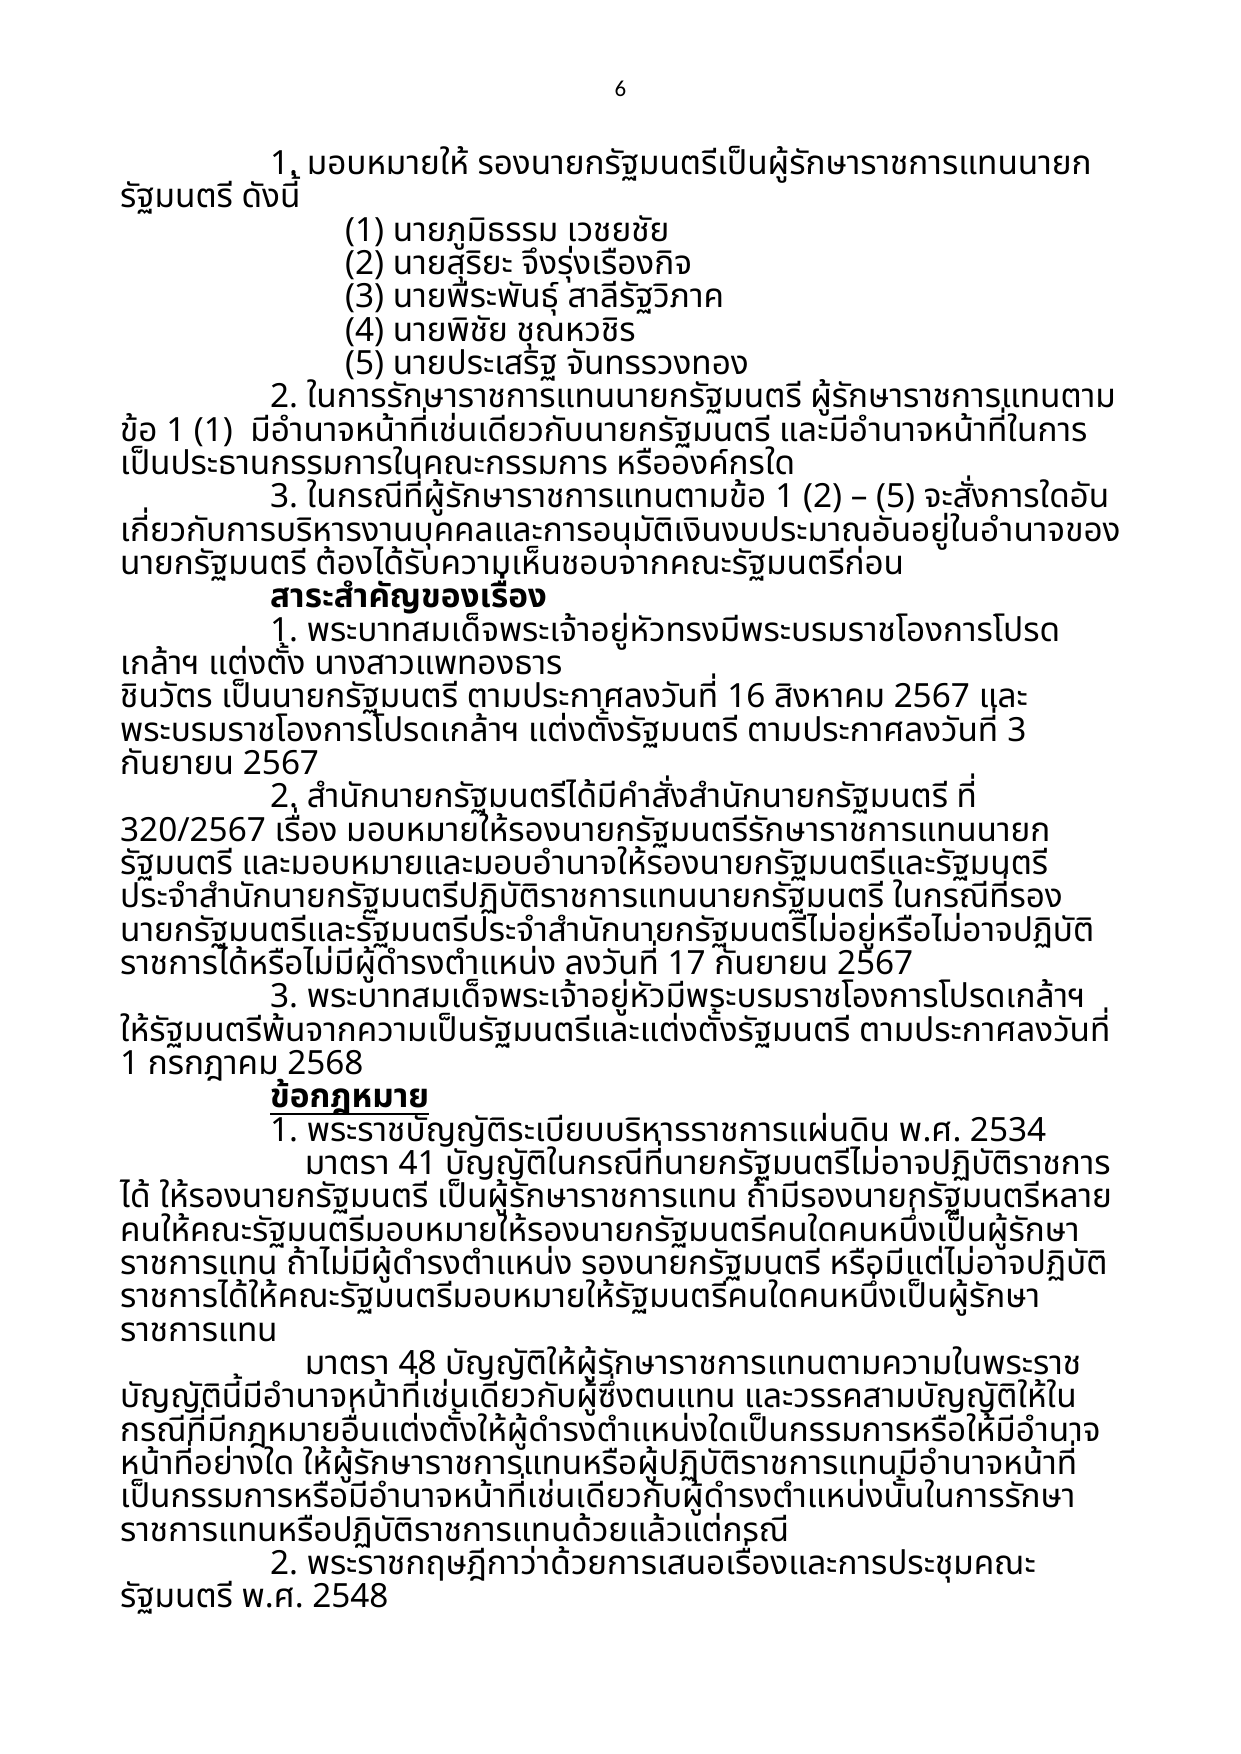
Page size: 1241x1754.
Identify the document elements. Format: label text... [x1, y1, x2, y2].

text (4) นายพิชัย ชุณหวชิร [120, 314, 1120, 348]
text 2. ในการรักษาราชการแทนนายกรัฐมนตรี ผู้รักษาราชการแทนตามข้อ 1 (1) มีอำนาจหน้าที่เช่นเดียวกับนายกรัฐมนตรี และมีอำนาจหน้าที่ในการเป็นประธานกรรมการในคณะกรรมการ หรือองค์กรใด [120, 381, 1120, 481]
text 1. มอบหมายให้ รองนายกรัฐมนตรีเป็นผู้รักษาราชการแทนนายกรัฐมนตรี ดังนี้ [120, 148, 1120, 214]
text ชินวัตร เป็นนายกรัฐมนตรี ตามประกาศลงวันที่ 16 สิงหาคม 2567 และพระบรมราชโองการโปรดเกล้าฯ แต่งตั้งรัฐมนตรี ตามประกาศลงวันที่ 3 กันยายน 2567 [120, 681, 1120, 781]
text มาตรา 48 บัญญัติให้ผู้รักษาราชการแทนตามความในพระราชบัญญัตินี้มีอำนาจหน้าที่เช่นเดียวกับผู้ซึ่งตนแทน และวรรคสามบัญญัติให้ในกรณีที่มีกฎหมายอื่นแต่งตั้งให้ผู้ดำรงตำแหน่งใดเป็นกรรมการหรือให้มีอำนาจหน้าที่อย่างใด ให้ผู้รักษาราชการแทนหรือผู้ปฏิบัติราชการแทนมีอำนาจหน้าที่เป็นกรรมการหรือมีอำนาจหน้าที่เช่นเดียวกับผู้ดำรงตำแหน่งนั้นในการรักษาราชการแทนหรือปฏิบัติราชการแทนด้วยแล้วแต่กรณี [120, 1348, 1120, 1548]
text 3. ในกรณีที่ผู้รักษาราชการแทนตามข้อ 1 (2) – (5) จะสั่งการใดอันเกี่ยวกับการบริหารงานบุคคลและการอนุมัติเงินงบประมาณอันอยู่ในอำนาจของนายกรัฐมนตรี ต้องได้รับความเห็นชอบจากคณะรัฐมนตรีก่อน [120, 481, 1120, 581]
text 1. พระราชบัญญัติระเบียบบริหารราชการแผ่นดิน พ.ศ. 2534 [120, 1114, 1120, 1148]
text มาตรา 41 บัญญัติในกรณีที่นายกรัฐมนตรีไม่อาจปฏิบัติราชการได้ ให้รองนายกรัฐมนตรี เป็นผู้รักษาราชการแทน ถ้ามีรองนายกรัฐมนตรีหลายคนให้คณะรัฐมนตรีมอบหมายให้รองนายกรัฐมนตรีคนใดคนหนึ่งเป็นผู้รักษาราชการแทน ถ้าไม่มีผู้ดำรงตำแหน่ง รองนายกรัฐมนตรี หรือมีแต่ไม่อาจปฏิบัติราชการได้ให้คณะรัฐมนตรีมอบหมายให้รัฐมนตรีคนใดคนหนึ่งเป็นผู้รักษาราชการแทน [120, 1148, 1120, 1348]
text 2. พระราชกฤษฎีกาว่าด้วยการเสนอเรื่องและการประชุมคณะรัฐมนตรี พ.ศ. 2548 [120, 1548, 1120, 1614]
text 3. พระบาทสมเด็จพระเจ้าอยู่หัวมีพระบรมราชโองการโปรดเกล้าฯ ให้รัฐมนตรีพ้นจากความเป็นรัฐมนตรีและแต่งตั้งรัฐมนตรี ตามประกาศลงวันที่ 1 กรกฎาคม 2568 [120, 981, 1120, 1081]
text (2) นายสุริยะ จึงรุ่งเรืองกิจ [120, 248, 1120, 281]
text 2. สำนักนายกรัฐมนตรีได้มีคำสั่งสำนักนายกรัฐมนตรี ที่ 320/2567 เรื่อง มอบหมายให้รองนายกรัฐมนตรีรักษาราชการแทนนายกรัฐมนตรี และมอบหมายและมอบอำนาจให้รองนายกรัฐมนตรีและรัฐมนตรีประจำสำนักนายกรัฐมนตรีปฏิบัติราชการแทนนายกรัฐมนตรี ในกรณีที่รองนายกรัฐมนตรีและรัฐมนตรีประจำสำนักนายกรัฐมนตรีไม่อยู่หรือไม่อาจปฏิบัติราชการได้หรือไม่มีผู้ดำรงตำแหน่ง ลงวันที่ 17 กันยายน 2567 [120, 781, 1120, 981]
text (3) นายพีระพันธุ์ สาลีรัฐวิภาค [120, 281, 1120, 314]
text (5) นายประเสริฐ จันทรรวงทอง [120, 348, 1120, 381]
text ข้อกฎหมาย [120, 1081, 1120, 1114]
text สาระสำคัญของเรื่อง [120, 581, 1120, 614]
text (1) นายภูมิธรรม เวชยชัย [120, 214, 1120, 248]
text 1. พระบาทสมเด็จพระเจ้าอยู่หัวทรงมีพระบรมราชโองการโปรดเกล้าฯ แต่งตั้ง นางสาวแพทองธาร [120, 614, 1120, 681]
